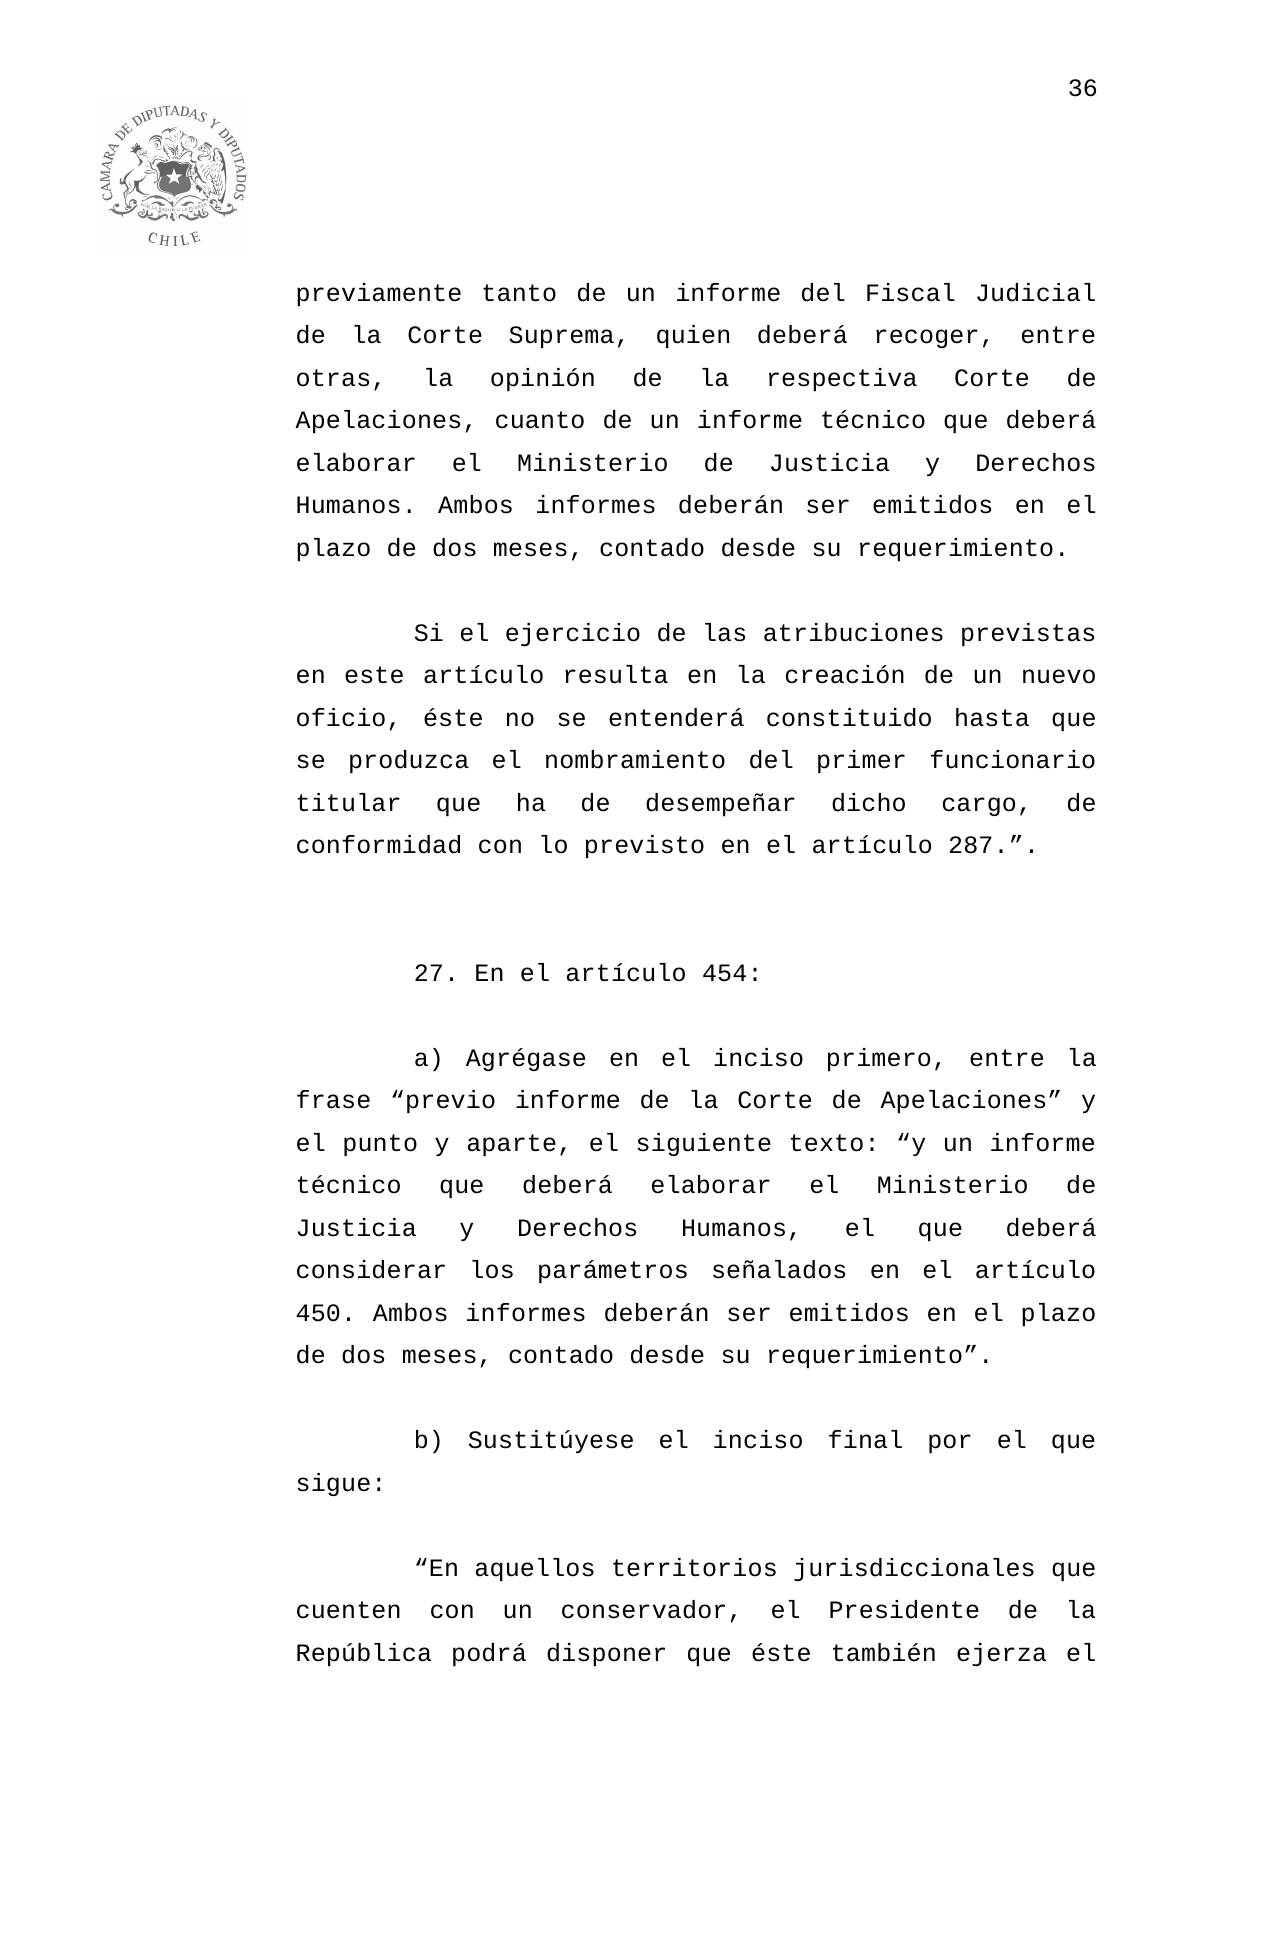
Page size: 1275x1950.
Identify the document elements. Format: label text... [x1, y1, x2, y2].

picture [97, 101, 249, 252]
text Si el ejercicio de las atribuciones previstas en este artículo resulta en la creación de un nuevo oficio, éste no se entenderá constituido hasta que se produzca el nombramiento del primer funcionario titular que ha de desempeñar dicho cargo, de conformidad con lo previsto en el artículo 287.”. [295, 621, 1098, 861]
text a) Agrégase en el inciso primero, entre la frase “previo informe de la Corte de Apelaciones” y el punto y aparte, el siguiente texto: “y un informe técnico que deberá elaborar el Ministerio de Justicia y Derechos Humanos, el que deberá considerar los parámetros señalados en el artículo 450. Ambos informes deberán ser emitidos en el plazo de dos meses, contado desde su requerimiento”. [295, 1046, 1098, 1371]
text 27. En el artículo 454: [295, 961, 1098, 989]
text b) Sustitúyese el inciso final por el que sigue: [295, 1428, 1098, 1499]
